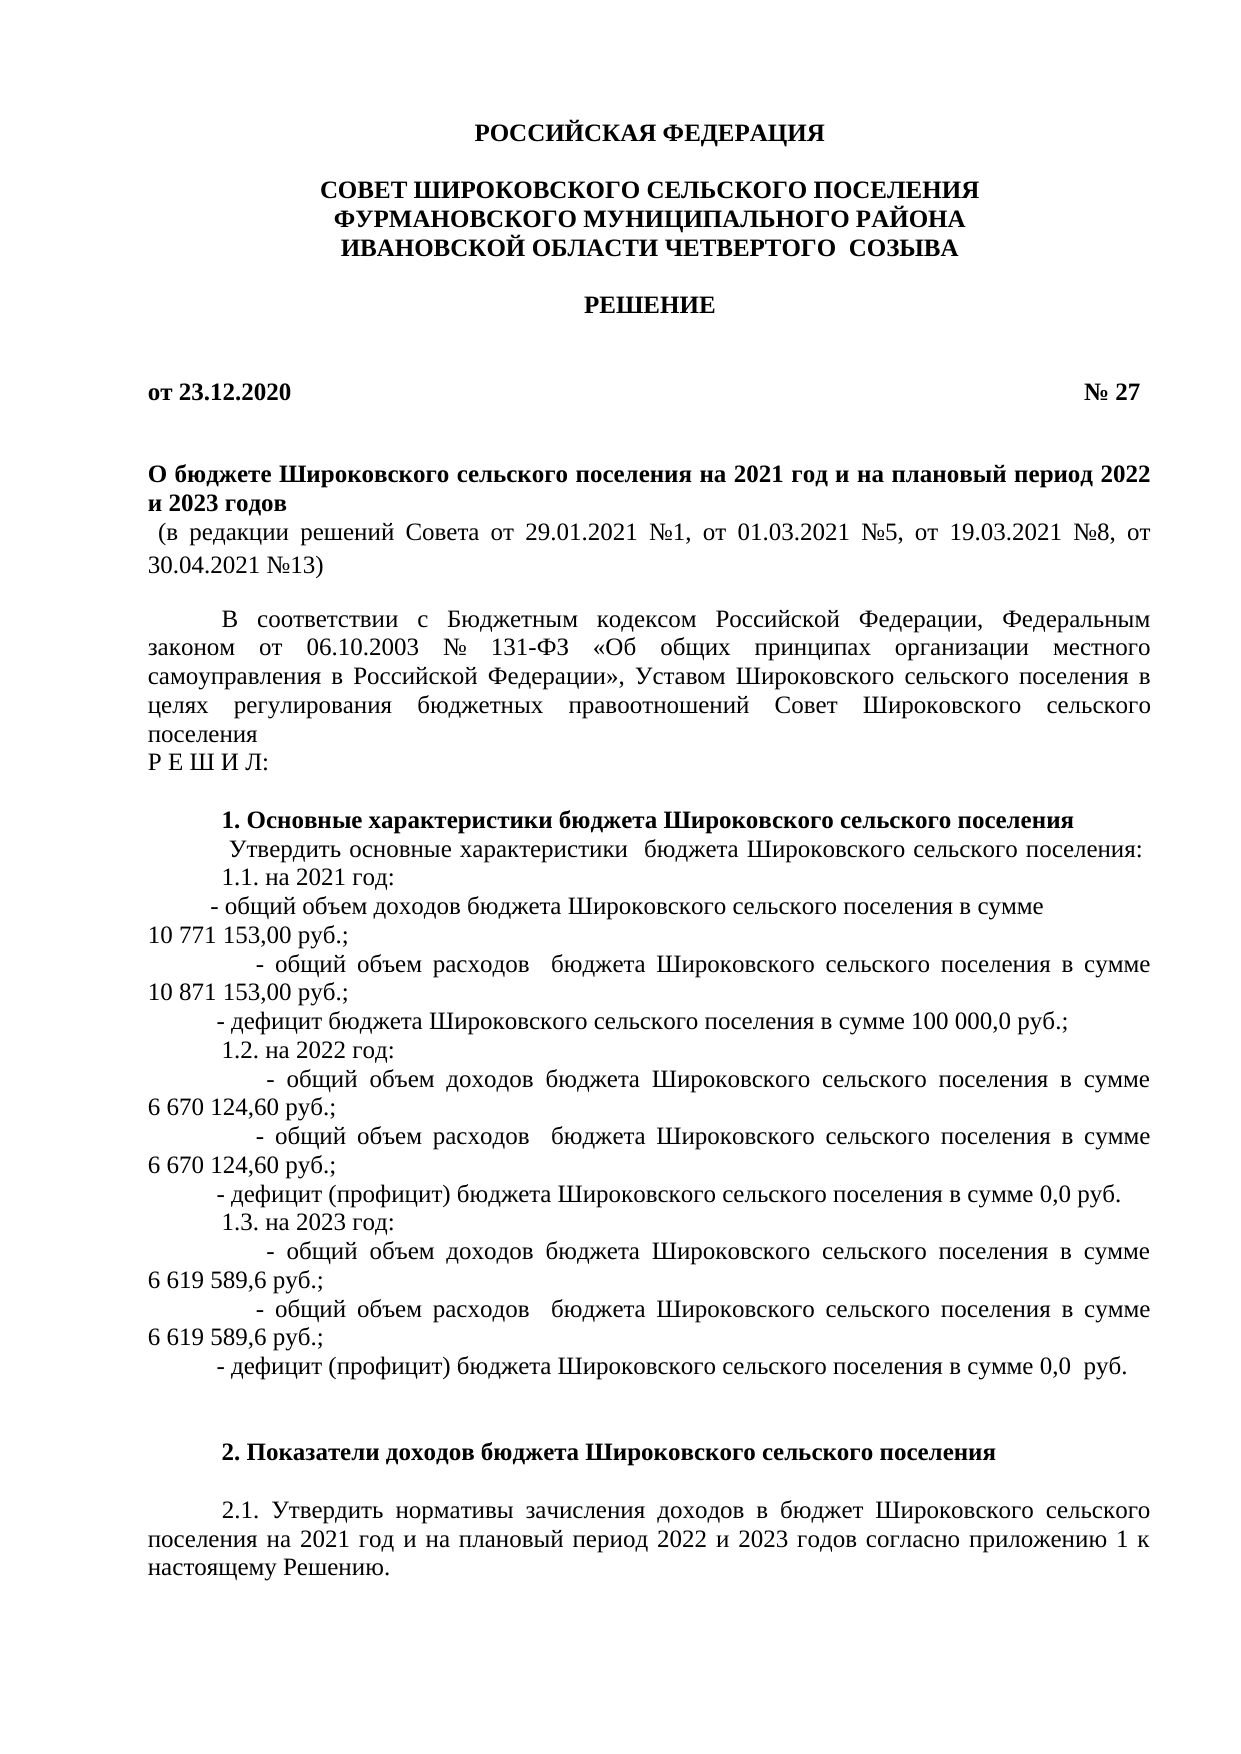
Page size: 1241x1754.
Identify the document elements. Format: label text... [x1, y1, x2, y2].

text - общий объем расходов бюджета Широковского сельского поселения в сумме 6 670 124,60 руб.; [148, 1121, 1152, 1179]
text РЕШЕНИЕ [148, 291, 1152, 319]
text ФУРМАНОВСКОГО МУНИЦИПАЛЬНОГО РАЙОНА [148, 204, 1152, 233]
text - общий объем доходов бюджета Широковского сельского поселения в сумме [148, 891, 1152, 920]
text РОССИЙСКАЯ ФЕДЕРАЦИЯ [148, 118, 1152, 147]
text - общий объем расходов бюджета Широковского сельского поселения в сумме 10 871 153,00 руб.; [148, 949, 1152, 1006]
text Утвердить основные характеристики бюджета Широковского сельского поселения: 1.1. на 2021 год: [148, 834, 1152, 891]
subtitle О бюджете Широковского сельского поселения на 2021 год и на плановый период 2022 и 2023 годов [148, 459, 1152, 517]
text - дефицит (профицит) бюджета Широковского сельского поселения в сумме 0,0 руб. [148, 1351, 1152, 1380]
text В соответствии с Бюджетным кодексом Российской Федерации, Федеральным законом от 06.10.2003 № 131-ФЗ «Об общих принципах организации местного самоуправления в Российской Федерации», Уставом Широковского сельского поселения в целях регулирования бюджетных правоотношений Совет Широковского сельского поселения [148, 604, 1152, 747]
text - дефицит бюджета Широковского сельского поселения в сумме 100 000,0 руб.; [148, 1006, 1152, 1035]
text СОВЕТ ШИРОКОВСКОГО СЕЛЬСКОГО ПОСЕЛЕНИЯ [148, 176, 1152, 204]
text 1.3. на 2023 год: [148, 1207, 1152, 1236]
text 1.2. на 2022 год: [148, 1035, 1152, 1064]
text 2.1. Утвердить нормативы зачисления доходов в бюджет Широковского сельского поселения на 2021 год и на плановый период 2022 и 2023 годов согласно приложению 1 к настоящему Решению. [148, 1495, 1152, 1581]
text Р Е Ш И Л: [148, 747, 1152, 776]
text от 23.12.2020 № 27 [148, 377, 1152, 406]
text - общий объем расходов бюджета Широковского сельского поселения в сумме 6 619 589,6 руб.; [148, 1294, 1152, 1351]
text - общий объем доходов бюджета Широковского сельского поселения в сумме 6 619 589,6 руб.; [148, 1236, 1152, 1294]
text ИВАНОВСКОЙ ОБЛАСТИ ЧЕТВЕРТОГО СОЗЫВА [148, 233, 1152, 262]
text (в редакции решений Совета от 29.01.2021 №1, от 01.03.2021 №5, от 19.03.2021 №8, от 30.04.2021 №13) [148, 517, 1152, 579]
text 2. Показатели доходов бюджета Широковского сельского поселения [148, 1437, 1152, 1466]
text - дефицит (профицит) бюджета Широковского сельского поселения в сумме 0,0 руб. [148, 1179, 1152, 1207]
text 10 771 153,00 руб.; [148, 920, 1152, 949]
text 1. Основные характеристики бюджета Широковского сельского поселения [148, 805, 1152, 834]
text - общий объем доходов бюджета Широковского сельского поселения в сумме 6 670 124,60 руб.; [148, 1064, 1152, 1121]
